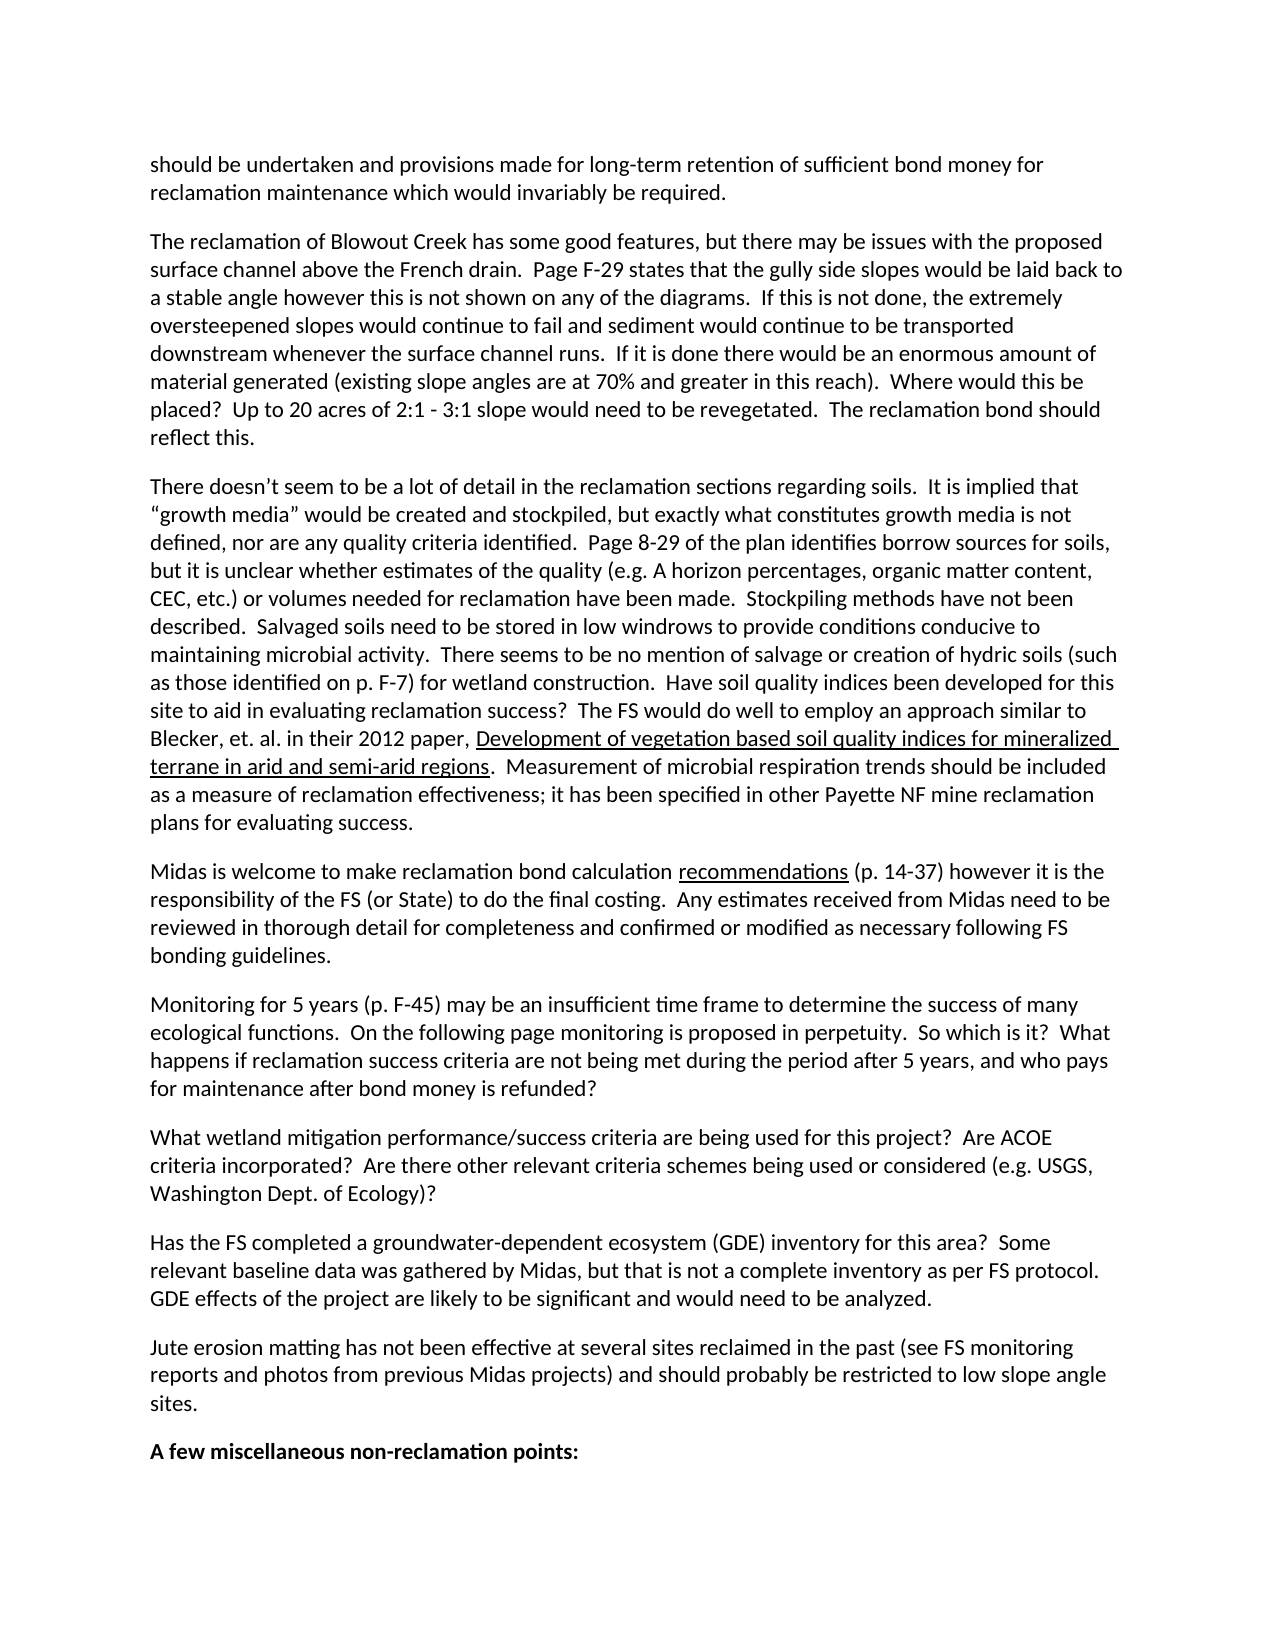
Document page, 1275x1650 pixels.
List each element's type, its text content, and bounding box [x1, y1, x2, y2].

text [150, 150, 1125, 206]
text Monitoring for 5 years (p. F-45) may be an insufficient time frame to determine the success of many ecological functions. On the following page monitoring is proposed in perpetuity. So which is it? What happens if reclamation success criteria are not being met during the period after 5 years, and who pays for maintenance after bond money is refunded? [150, 990, 1125, 1102]
text Midas is welcome to make reclamation bond calculation recommendations (p. 14-37) however it is the responsibility of the FS (or State) to do the final costing. Any estimates received from Midas need to be reviewed in thorough detail for completeness and confirmed or modified as necessary following FS bonding guidelines. [150, 857, 1125, 969]
text The reclamation of Blowout Creek has some good features, but there may be issues with the proposed surface channel above the French drain. Page F-29 states that the gully side slopes would be laid back to a stable angle however this is not shown on any of the diagrams. If this is not done, the extremely oversteepened slopes would continue to fail and sediment would continue to be transported downstream whenever the surface channel runs. If it is done there would be an enormous amount of material generated (existing slope angles are at 70% and greater in this reach). Where would this be placed? Up to 20 acres of 2:1 - 3:1 slope would need to be revegetated. The reclamation bond should reflect this. [150, 227, 1125, 451]
text A few miscellaneous non-reclamation points: [150, 1437, 1125, 1466]
text There doesn’t seem to be a lot of detail in the reclamation sections regarding soils. It is implied that “growth media” would be created and stockpiled, but exactly what constitutes growth media is not defined, nor are any quality criteria identified. Page 8-29 of the plan identifies borrow sources for soils, but it is unclear whether estimates of the quality (e.g. A horizon percentages, organic matter content, CEC, etc.) or volumes needed for reclamation have been made. Stockpiling methods have not been described. Salvaged soils need to be stored in low windrows to provide conditions conducive to maintaining microbial activity. There seems to be no mention of salvage or creation of hydric soils (such as those identified on p. F-7) for wetland construction. Have soil quality indices been developed for this site to aid in evaluating reclamation success? The FS would do well to employ an approach similar to Blecker, et. al. in their 2012 paper, Development of vegetation based soil quality indices for mineralized terrane in arid and semi-arid regions. Measurement of microbial respiration trends should be included as a measure of reclamation effectiveness; it has been specified in other Payette NF mine reclamation plans for evaluating success. [150, 472, 1125, 836]
text Has the FS completed a groundwater-dependent ecosystem (GDE) inventory for this area? Some relevant baseline data was gathered by Midas, but that is not a complete inventory as per FS protocol. GDE effects of the project are likely to be significant and would need to be analyzed. [150, 1228, 1125, 1312]
text Jute erosion matting has not been effective at several sites reclaimed in the past (see FS monitoring reports and photos from previous Midas projects) and should probably be restricted to low slope angle sites. [150, 1333, 1125, 1417]
text What wetland mitigation performance/success criteria are being used for this project? Are ACOE criteria incorporated? Are there other relevant criteria schemes being used or considered (e.g. USGS, Washington Dept. of Ecology)? [150, 1123, 1125, 1207]
